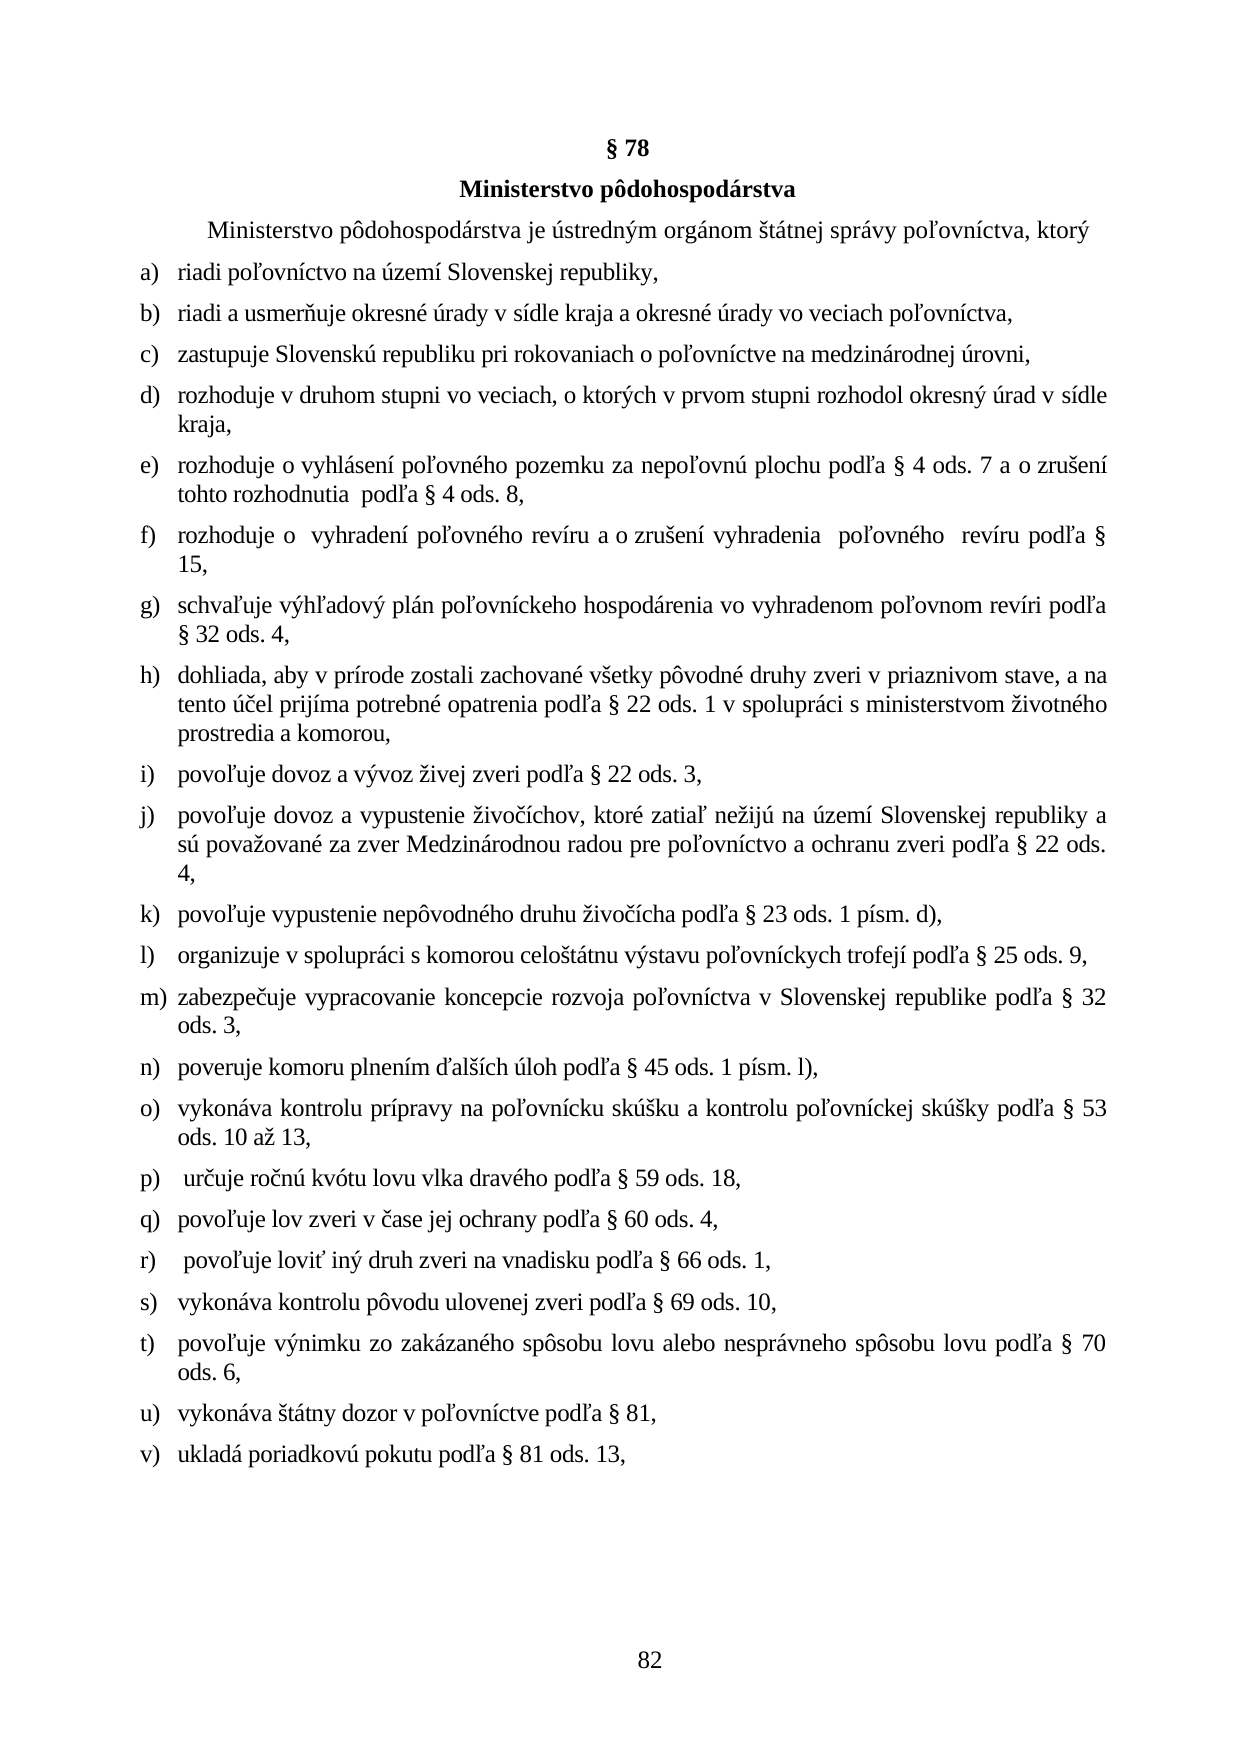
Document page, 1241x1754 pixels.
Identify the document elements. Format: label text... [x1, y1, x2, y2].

list rozhoduje o vyhradení poľovného revíru a o zrušení vyhradenia poľovného revíru podľa § 15, [140, 520, 1107, 578]
subtitle Ministerstvo pôdohospodárstva [148, 174, 1107, 203]
list rozhoduje o vyhlásení poľovného pozemku za nepoľovnú plochu podľa § 4 ods. 7 a o zrušení tohto rozhodnutia podľa § 4 ods. 8, [140, 450, 1107, 508]
list povoľuje výnimku zo zakázaného spôsobu lovu alebo nesprávneho spôsobu lovu podľa § 70 ods. 6, [140, 1328, 1107, 1385]
list vykonáva kontrolu prípravy na poľovnícku skúšku a kontrolu poľovníckej skúšky podľa § 53 ods. 10 až 13, [140, 1093, 1107, 1150]
list schvaľuje výhľadový plán poľovníckeho hospodárenia vo vyhradenom poľovnom revíri podľa § 32 ods. 4, [140, 590, 1107, 648]
list povoľuje loviť iný druh zveri na vnadisku podľa § 66 ods. 1, [140, 1245, 1107, 1274]
list riadi a usmerňuje okresné úrady v sídle kraja a okresné úrady vo veciach poľovníctva, [140, 298, 1107, 327]
text Ministerstvo pôdohospodárstva je ústredným orgánom štátnej správy poľovníctva, ktorý [133, 215, 1107, 244]
list povoľuje dovoz a vývoz živej zveri podľa § 22 ods. 3, [140, 759, 1107, 788]
list vykonáva štátny dozor v poľovníctve podľa § 81, [140, 1398, 1107, 1427]
list zastupuje Slovenskú republiku pri rokovaniach o poľovníctve na medzinárodnej úrovni, [140, 339, 1107, 368]
list určuje ročnú kvótu lovu vlka dravého podľa § 59 ods. 18, [140, 1163, 1107, 1192]
list ukladá poriadkovú pokutu podľa § 81 ods. 13, [140, 1439, 1107, 1468]
subtitle § 78 [148, 133, 1107, 162]
list vykonáva kontrolu pôvodu ulovenej zveri podľa § 69 ods. 10, [140, 1287, 1107, 1315]
list riadi poľovníctvo na území Slovenskej republiky, [140, 257, 1107, 285]
list organizuje v spolupráci s komorou celoštátnu výstavu poľovníckych trofejí podľa § 25 ods. 9, [140, 940, 1107, 969]
list povoľuje lov zveri v čase jej ochrany podľa § 60 ods. 4, [140, 1204, 1107, 1233]
list poveruje komoru plnením ďalších úloh podľa § 45 ods. 1 písm. l), [140, 1052, 1107, 1080]
list dohliada, aby v prírode zostali zachované všetky pôvodné druhy zveri v priaznivom stave, a na tento účel prijíma potrebné opatrenia podľa § 22 ods. 1 v spolupráci s ministerstvom životného prostredia a komorou, [140, 660, 1107, 747]
list rozhoduje v druhom stupni vo veciach, o ktorých v prvom stupni rozhodol okresný úrad v sídle kraja, [140, 380, 1107, 438]
list povoľuje vypustenie nepôvodného druhu živočícha podľa § 23 ods. 1 písm. d), [140, 899, 1107, 928]
list zabezpečuje vypracovanie koncepcie rozvoja poľovníctva v Slovenskej republike podľa § 32 ods. 3, [140, 982, 1107, 1039]
list povoľuje dovoz a vypustenie živočíchov, ktoré zatiaľ nežijú na území Slovenskej republiky a sú považované za zver Medzinárodnou radou pre poľovníctvo a ochranu zveri podľa § 22 ods. 4, [140, 800, 1107, 887]
